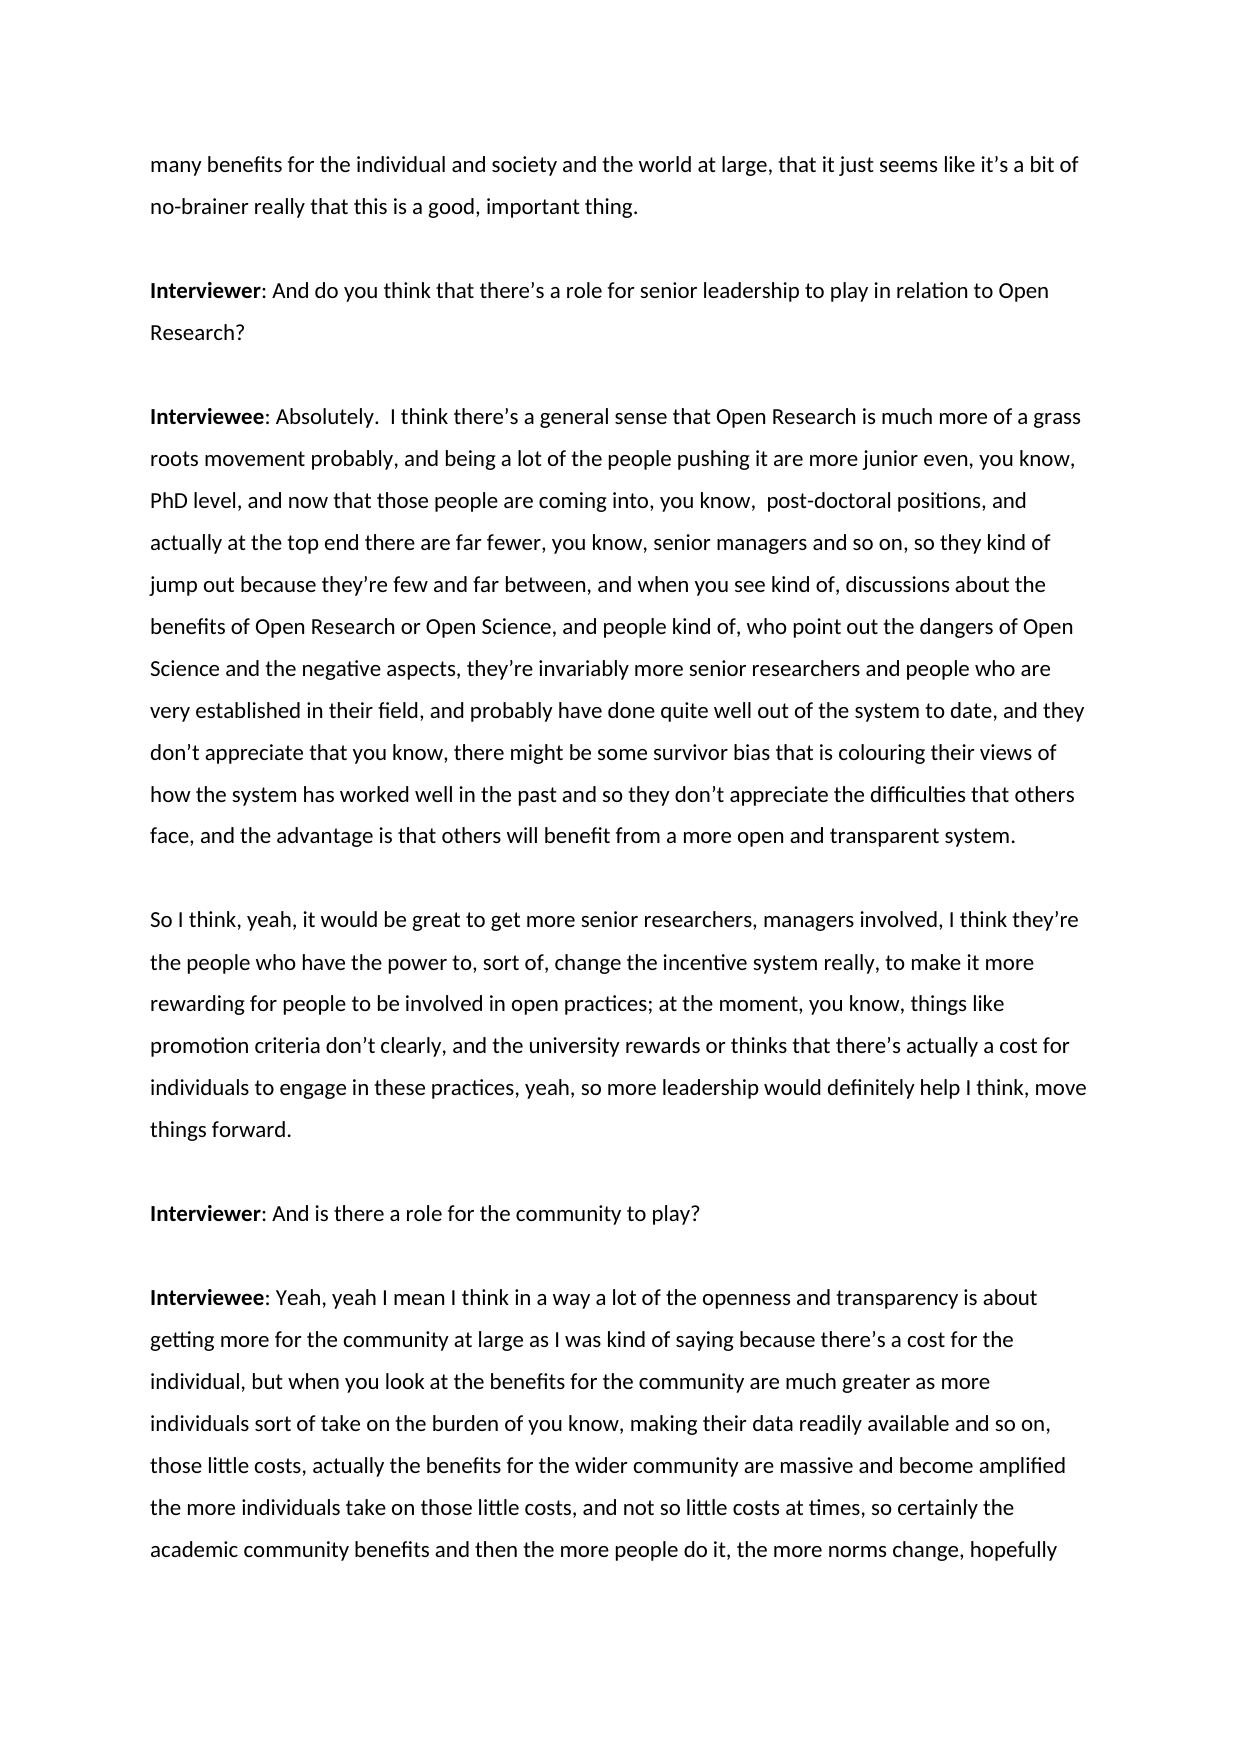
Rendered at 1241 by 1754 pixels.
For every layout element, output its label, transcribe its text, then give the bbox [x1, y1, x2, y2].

text Interviewer: And do you think that there’s a role for senior leadership to play in relation to Open Research? [150, 276, 1090, 346]
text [150, 1283, 1090, 1563]
text Interviewee: Absolutely. I think there’s a general sense that Open Research is much more of a grass roots movement probably, and being a lot of the people pushing it are more junior even, you know, PhD level, and now that those people are coming into, you know, post-doctoral positions, and actually at the top end there are far fewer, you know, senior managers and so on, so they kind of jump out because they’re few and far between, and when you see kind of, discussions about the benefits of Open Research or Open Science, and people kind of, who point out the dangers of Open Science and the negative aspects, they’re invariably more senior researchers and people who are very established in their field, and probably have done quite well out of the system to date, and they don’t appreciate that you know, there might be some survivor bias that is colouring their views of how the system has worked well in the past and so they don’t appreciate the difficulties that others face, and the advantage is that others will benefit from a more open and transparent system. [150, 402, 1090, 850]
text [150, 150, 1090, 220]
text So I think, yeah, it would be great to get more senior researchers, managers involved, I think they’re the people who have the power to, sort of, change the incentive system really, to make it more rewarding for people to be involved in open practices; at the moment, you know, things like promotion criteria don’t clearly, and the university rewards or thinks that there’s actually a cost for individuals to engage in these practices, yeah, so more leadership would definitely help I think, move things forward. [150, 906, 1090, 1143]
text Interviewer: And is there a role for the community to play? [150, 1199, 1090, 1227]
